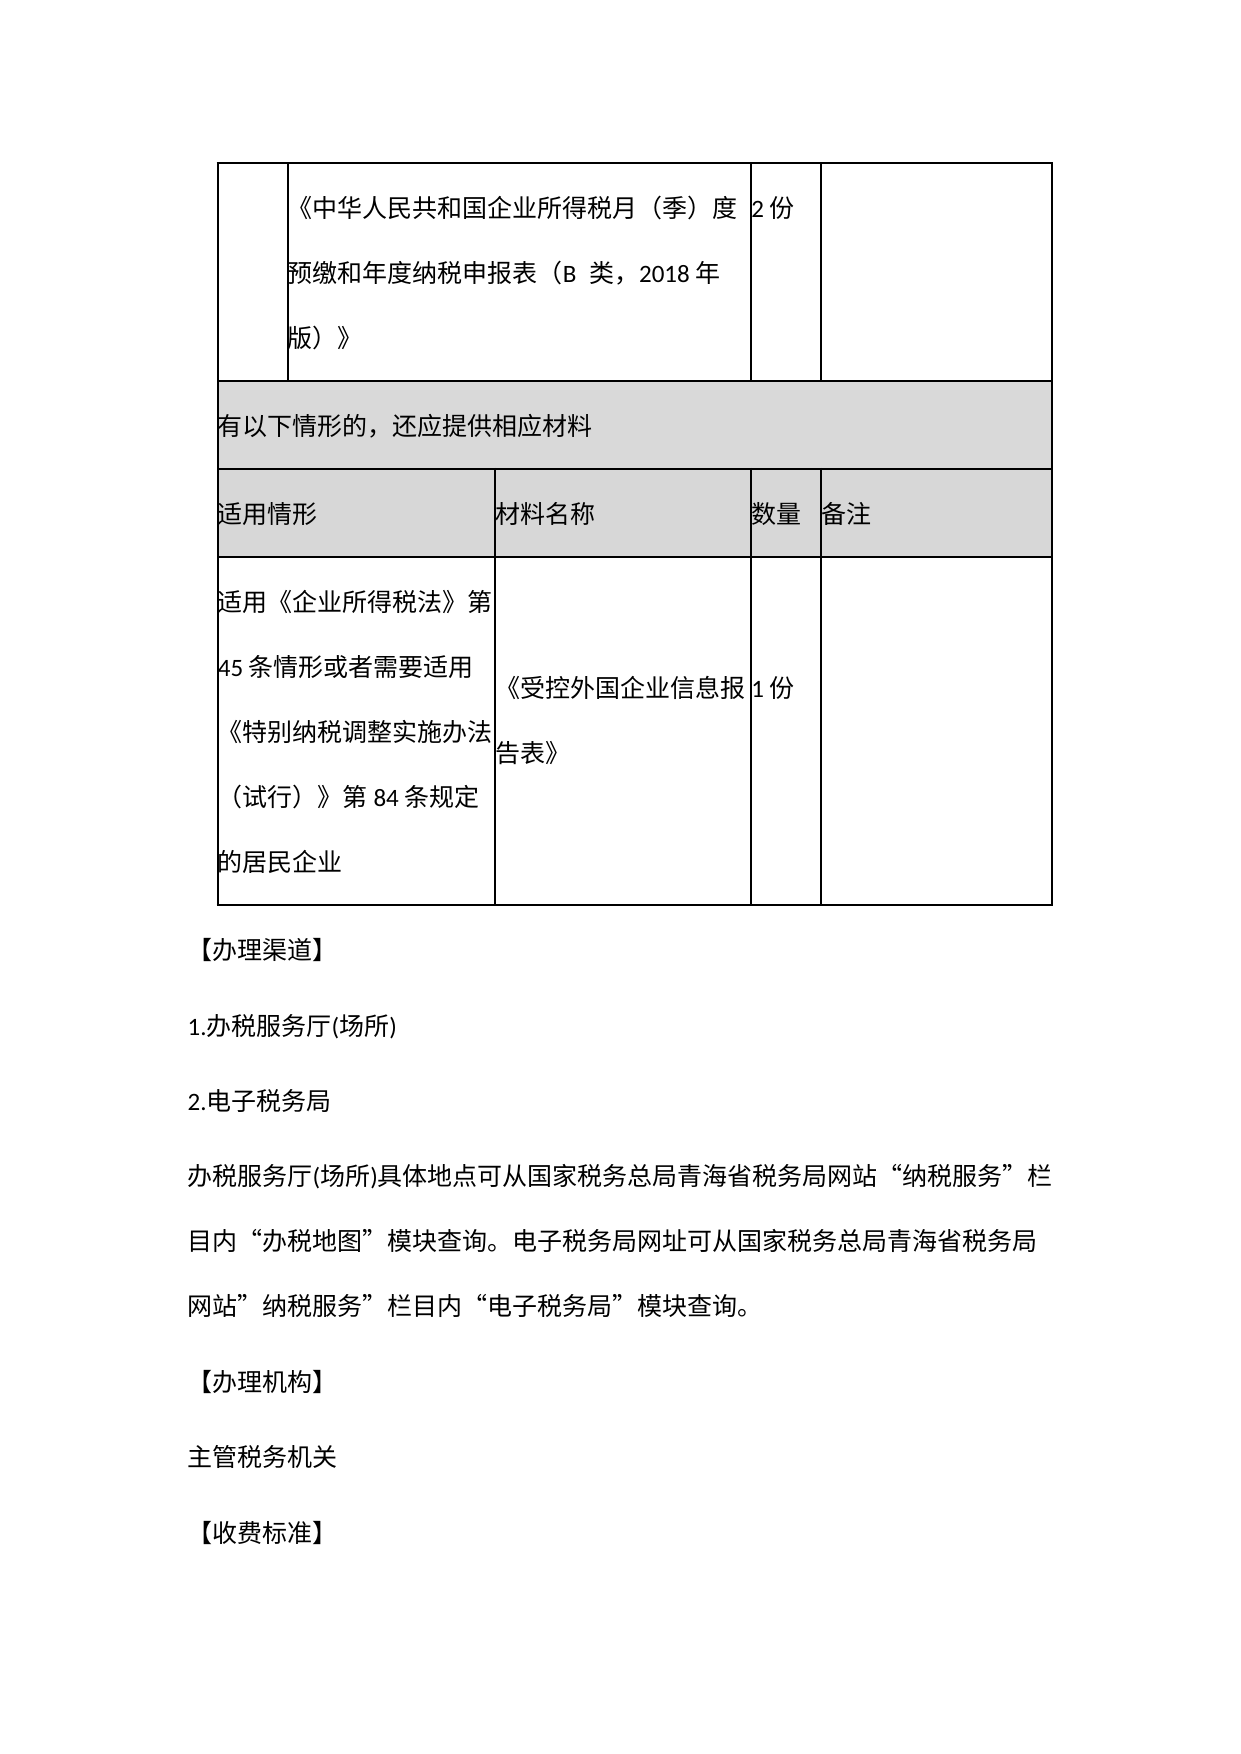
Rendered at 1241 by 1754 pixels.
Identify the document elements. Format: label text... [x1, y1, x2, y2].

table_cell 1 份 [752, 558, 820, 904]
table_cell [822, 558, 1051, 904]
table_cell 备注 [822, 470, 1051, 556]
table_cell 材料名称 [496, 470, 750, 556]
table_cell 适用《企业所得税法》第 45 条情形或者需要适用《特别纳税调整实施办法（试行）》第 84 条规定的居民企业 [219, 558, 494, 904]
text 主管税务机关 [187, 1423, 1053, 1488]
table_cell [822, 164, 1051, 380]
text 1.办税服务厅(场所) [187, 992, 1053, 1057]
table_cell 有以下情形的，还应提供相应材料 [219, 382, 1051, 468]
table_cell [289, 164, 750, 380]
text 【办理渠道】 [187, 916, 1053, 981]
table_cell 1 [219, 164, 287, 380]
text 办税服务厅(场所)具体地点可从国家税务总局青海省税务局网站“纳税服务”栏目内“办税地图”模块查询。电子税务局网址可从国家税务总局青海省税务局网站”纳税服务”栏目内“电子税务局”模块查询。 [187, 1142, 1053, 1337]
table_cell 数量 [752, 470, 820, 556]
table_cell 《受控外国企业信息报告表》 [496, 558, 750, 904]
text 【收费标准】 [187, 1499, 1053, 1564]
table_cell 适用情形 [219, 470, 494, 556]
text 2.电子税务局 [187, 1067, 1053, 1132]
text 【办理机构】 [187, 1348, 1053, 1413]
table_cell 2 份 [752, 164, 820, 380]
